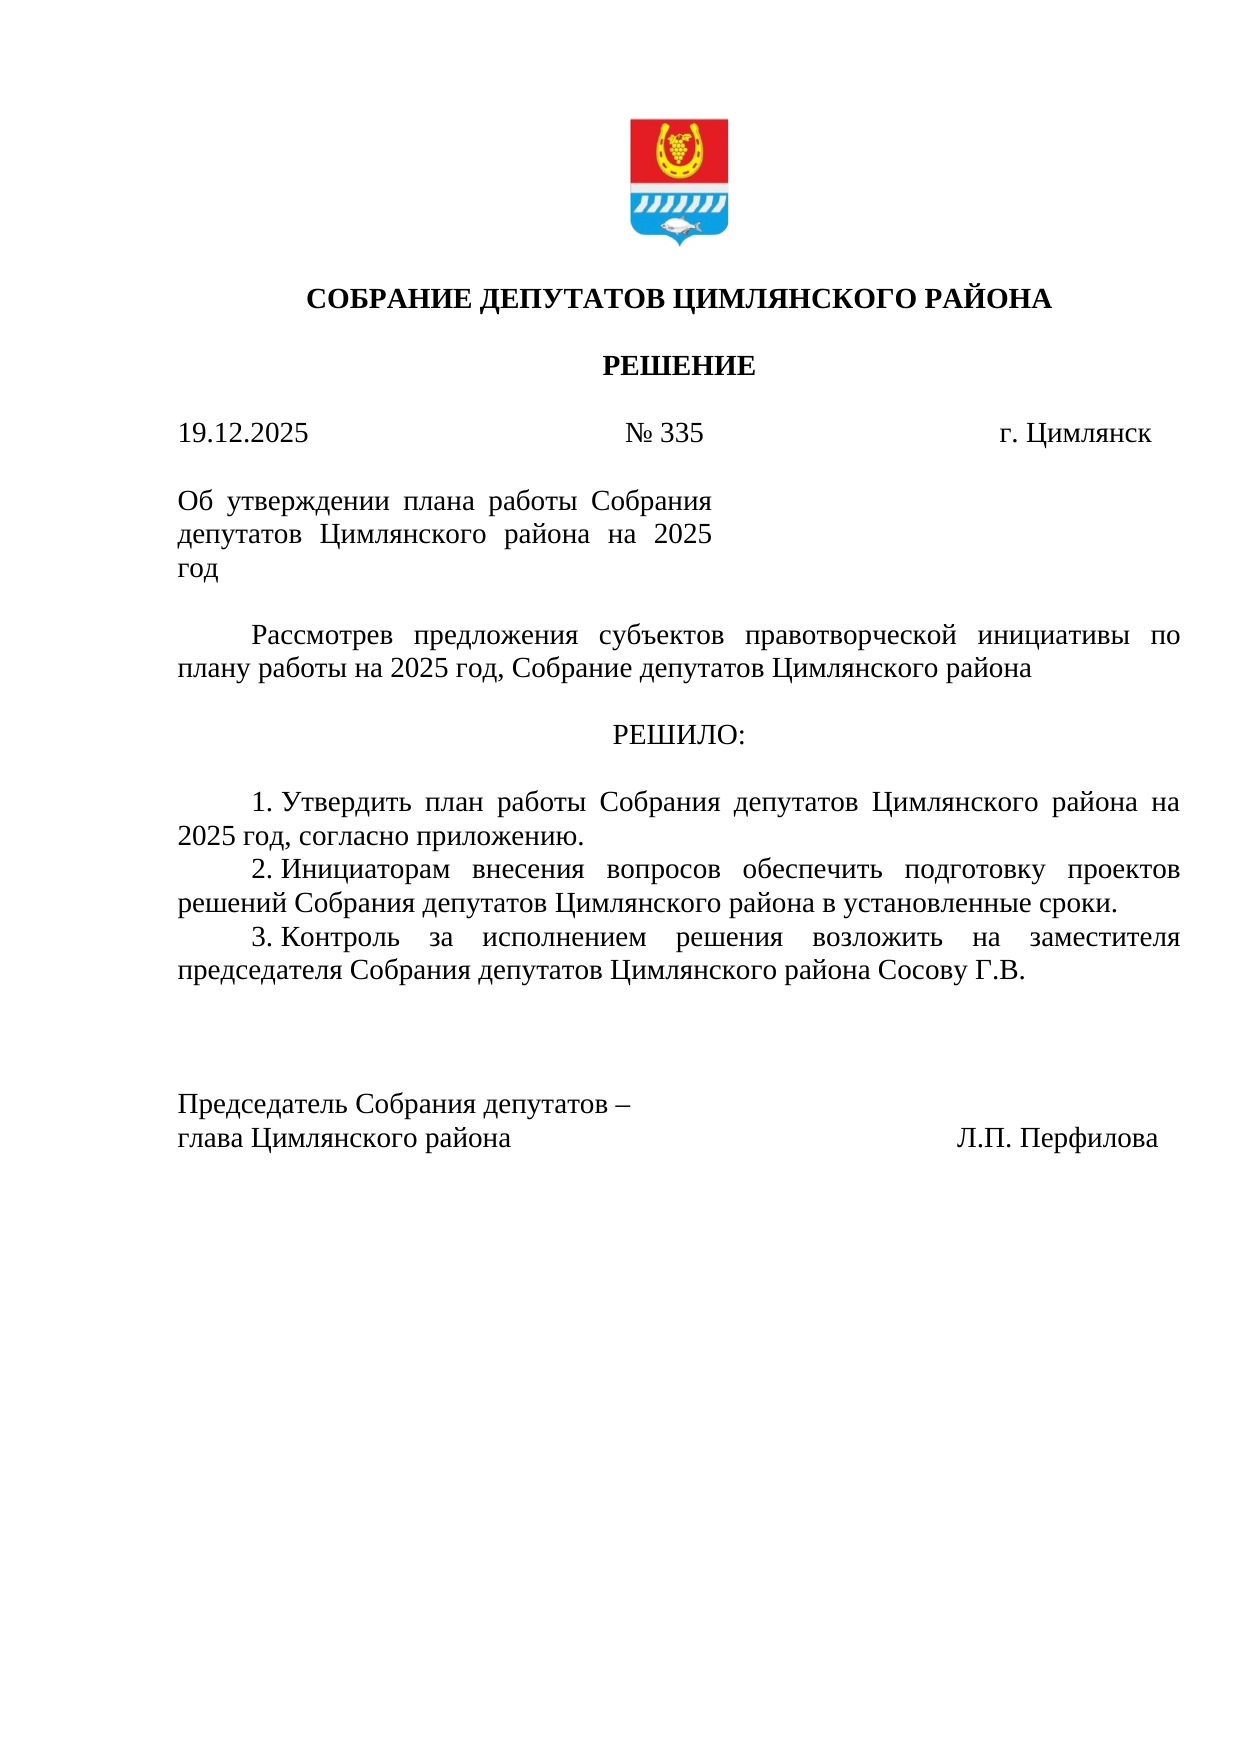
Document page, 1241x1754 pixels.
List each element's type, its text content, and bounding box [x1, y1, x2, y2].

list Инициаторам внесения вопросов обеспечить подготовку проектов решений Собрания депутатов Цимлянского района в установленные сроки. [177, 852, 1181, 919]
table_header Об утверждении плана работы Собрания депутатов Цимлянского района на 2025 год [166, 483, 724, 583]
text СОБРАНИЕ ДЕПУТАТОВ ЦИМЛЯНСКОГО РАЙОНА [177, 281, 1181, 315]
table_header Председатель Собрания депутатов –глава Цимлянского района [166, 1086, 664, 1153]
list Утвердить план работы Собрания депутатов Цимлянского района на 2025 год, согласно приложению. [177, 784, 1181, 852]
picture [630, 118, 729, 248]
list Контроль за исполнением решения возложить на заместителя председателя Собрания депутатов Цимлянского района Сосову Г.В. [177, 919, 1181, 986]
text РЕШЕНИЕ [177, 348, 1181, 382]
table_header г. Цимлянск [831, 416, 1163, 449]
table_header Л.П. Перфилова [664, 1086, 1181, 1153]
text РЕШИЛО: [177, 717, 1181, 751]
table_header № 335 [498, 416, 831, 449]
table_header 19.12.2025 [166, 416, 498, 449]
text Рассмотрев предложения субъектов правотворческой инициативы по плану работы на 2025 год, Собрание депутатов Цимлянского района [177, 617, 1181, 684]
